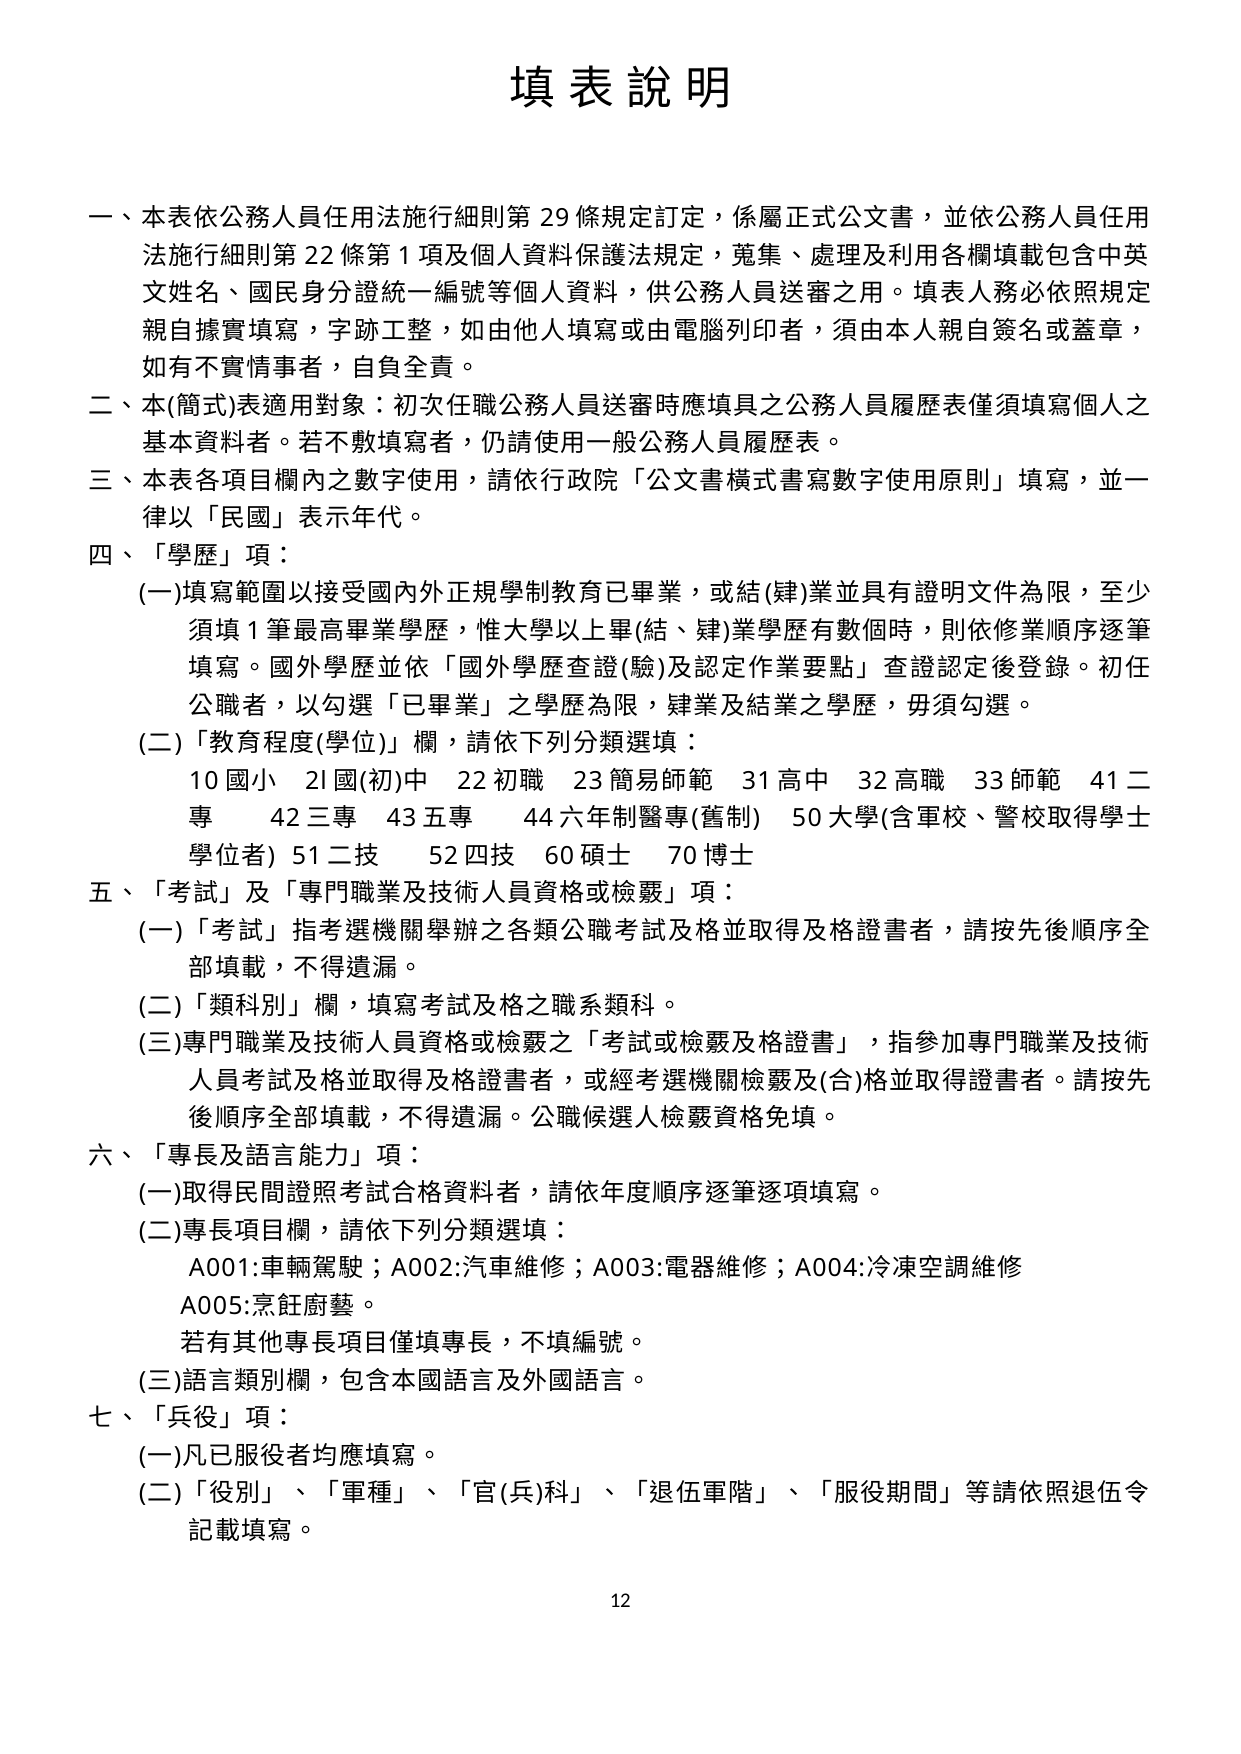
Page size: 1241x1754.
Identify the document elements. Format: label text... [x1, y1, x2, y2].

text (一)取得民間證照考試合格資料者，請依年度順序逐筆逐項填寫。 [139, 1172, 1152, 1210]
text (二)「役別」、「軍種」、「官(兵)科」、「退伍軍階」、「服役期間」等請依照退伍令記載填寫。 [139, 1472, 1152, 1547]
text 若有其他專長項目僅填專長，不填編號。 [89, 1322, 1152, 1360]
text A005:烹飪廚藝。 [89, 1285, 1152, 1322]
text (二)專長項目欄，請依下列分類選填： [139, 1210, 1152, 1247]
text (一)凡已服役者均應填寫。 [139, 1435, 1152, 1472]
text (二)「類科別」欄，填寫考試及格之職系類科。 [139, 985, 1152, 1022]
text (一)「考試」指考選機關舉辦之各類公職考試及格並取得及格證書者，請按先後順序全部填載，不得遺漏。 [139, 910, 1152, 985]
text (二)「教育程度(學位)」欄，請依下列分類選填： 10國小 2l國(初)中 22初職 23簡易師範 31高中 32高職 33師範 41二專 42三專 43五專 44六年制醫專(舊制) 50大學(含軍校、警校取得學士學位者) 51二技 52四技 60碩士 70博士 [139, 722, 1152, 872]
text 五、「考試」及「專門職業及技術人員資格或檢覈」項： [89, 872, 1152, 910]
text 六、「專長及語言能力」項： [89, 1135, 1152, 1172]
text 三、本表各項目欄內之數字使用，請依行政院「公文書橫式書寫數字使用原則」填寫，並一律以「民國」表示年代。 [89, 460, 1152, 535]
text (三)語言類別欄，包含本國語言及外國語言。 [139, 1360, 1152, 1397]
text (三)專門職業及技術人員資格或檢覈之「考試或檢覈及格證書」，指參加專門職業及技術人員考試及格並取得及格證書者，或經考選機關檢覈及(合)格並取得證書者。請按先後順序全部填載，不得遺漏。公職候選人檢覈資格免填。 [139, 1022, 1152, 1135]
text 四、「學歷」項： [89, 535, 1152, 572]
text 二、本(簡式)表適用對象：初次任職公務人員送審時應填具之公務人員履歷表僅須填寫個人之基本資料者。若不敷填寫者，仍請使用一般公務人員履歷表。 [89, 385, 1152, 460]
text 填 表 說 明 [89, 47, 1152, 122]
text A001:車輛駕駛；A002:汽車維修；A003:電器維修；A004:冷凍空調維修 [189, 1247, 1152, 1285]
text 一、本表依公務人員任用法施行細則第29條規定訂定，係屬正式公文書，並依公務人員任用法施行細則第22條第1項及個人資料保護法規定，蒐集、處理及利用各欄填載包含中英文姓名、國民身分證統一編號等個人資料，供公務人員送審之用。填表人務必依照規定親自據實填寫，字跡工整，如由他人填寫或由電腦列印者，須由本人親自簽名或蓋章，如有不實情事者，自負全責。 [89, 197, 1152, 385]
text 七、「兵役」項： [89, 1397, 1152, 1435]
text (一)填寫範圍以接受國內外正規學制教育已畢業，或結(肄)業並具有證明文件為限，至少須填1筆最高畢業學歷，惟大學以上畢(結、肄)業學歷有數個時，則依修業順序逐筆填寫。國外學歷並依「國外學歷查證(驗)及認定作業要點」查證認定後登錄。初任公職者，以勾選「已畢業」之學歷為限，肄業及結業之學歷，毋須勾選。 [139, 572, 1152, 722]
